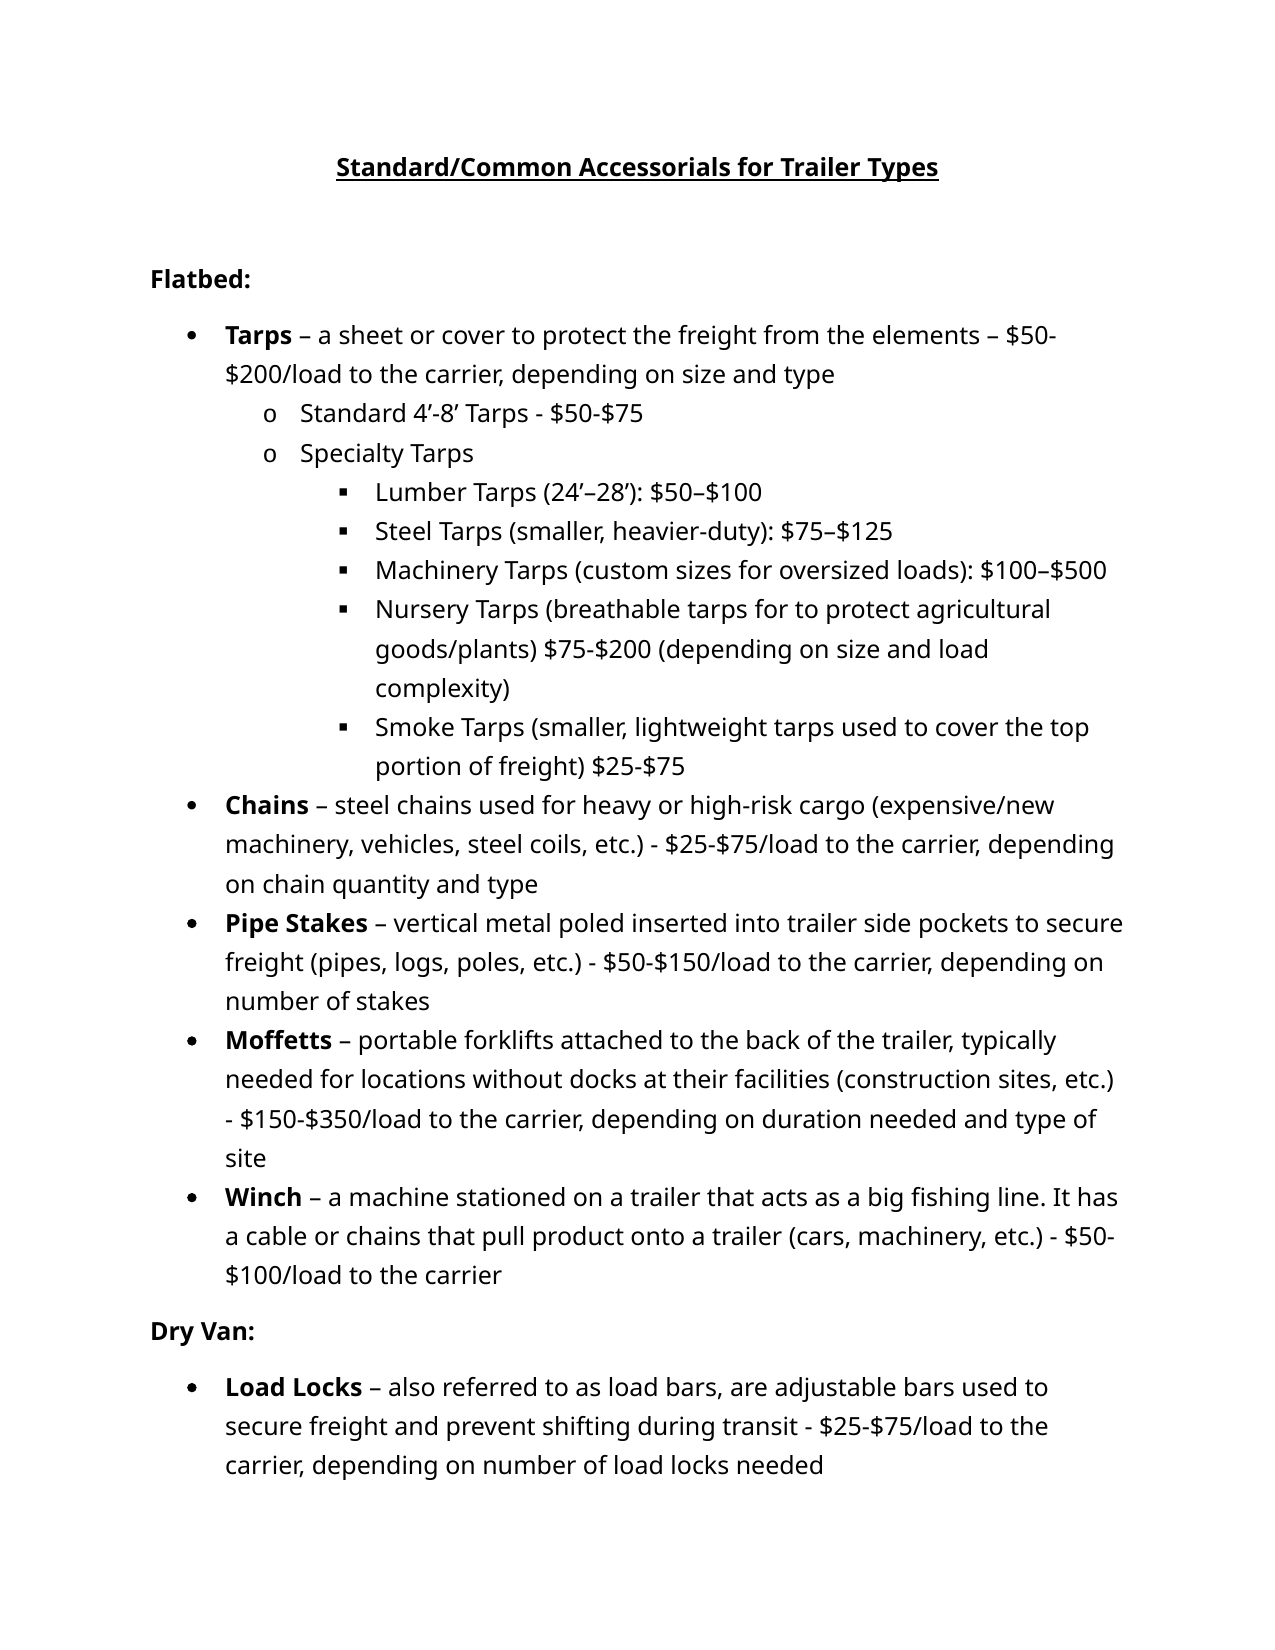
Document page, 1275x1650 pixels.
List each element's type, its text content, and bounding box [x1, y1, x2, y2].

list Specialty Tarps [262, 435, 1125, 469]
list Standard 4’-8’ Tarps - $50-$75 [262, 396, 1125, 430]
list Machinery Tarps (custom sizes for oversized loads): $100–$500 [337, 553, 1125, 587]
list Lumber Tarps (24’–28’): $50–$100 [337, 474, 1125, 509]
list Smoke Tarps (smaller, lightweight tarps used to cover the top portion of freight) $25-$75 [337, 709, 1125, 783]
text Flatbed: [150, 262, 1125, 296]
list Nursery Tarps (breathable tarps for to protect agricultural goods/plants) $75-$200 (depending on size and load complexity) [337, 592, 1125, 704]
list Steel Tarps (smaller, heavier-duty): $75–$125 [337, 514, 1125, 548]
text Dry Van: [150, 1314, 1125, 1348]
text Standard/Common Accessorials for Trailer Types [150, 150, 1125, 184]
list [187, 1369, 1125, 1482]
list Tarps – a sheet or cover to protect the freight from the elements – $50-$200/load to the carrier, depending on size and type [187, 317, 1125, 391]
list Chains – steel chains used for heavy or high-risk cargo (expensive/new machinery, vehicles, steel coils, etc.) - $25-$75/load to the carrier, depending on chain quantity and type [187, 788, 1125, 900]
list Winch – a machine stationed on a trailer that acts as a big fishing line. It has a cable or chains that pull product onto a trailer (cars, machinery, etc.) - $50-$100/load to the carrier [187, 1179, 1125, 1292]
list Pipe Stakes – vertical metal poled inserted into trailer side pockets to secure freight (pipes, logs, poles, etc.) - $50-$150/load to the carrier, depending on number of stakes [187, 905, 1125, 1018]
list Moffetts – portable forklifts attached to the back of the trailer, typically needed for locations without docks at their facilities (construction sites, etc.) - $150-$350/load to the carrier, depending on duration needed and type of site [187, 1023, 1125, 1174]
